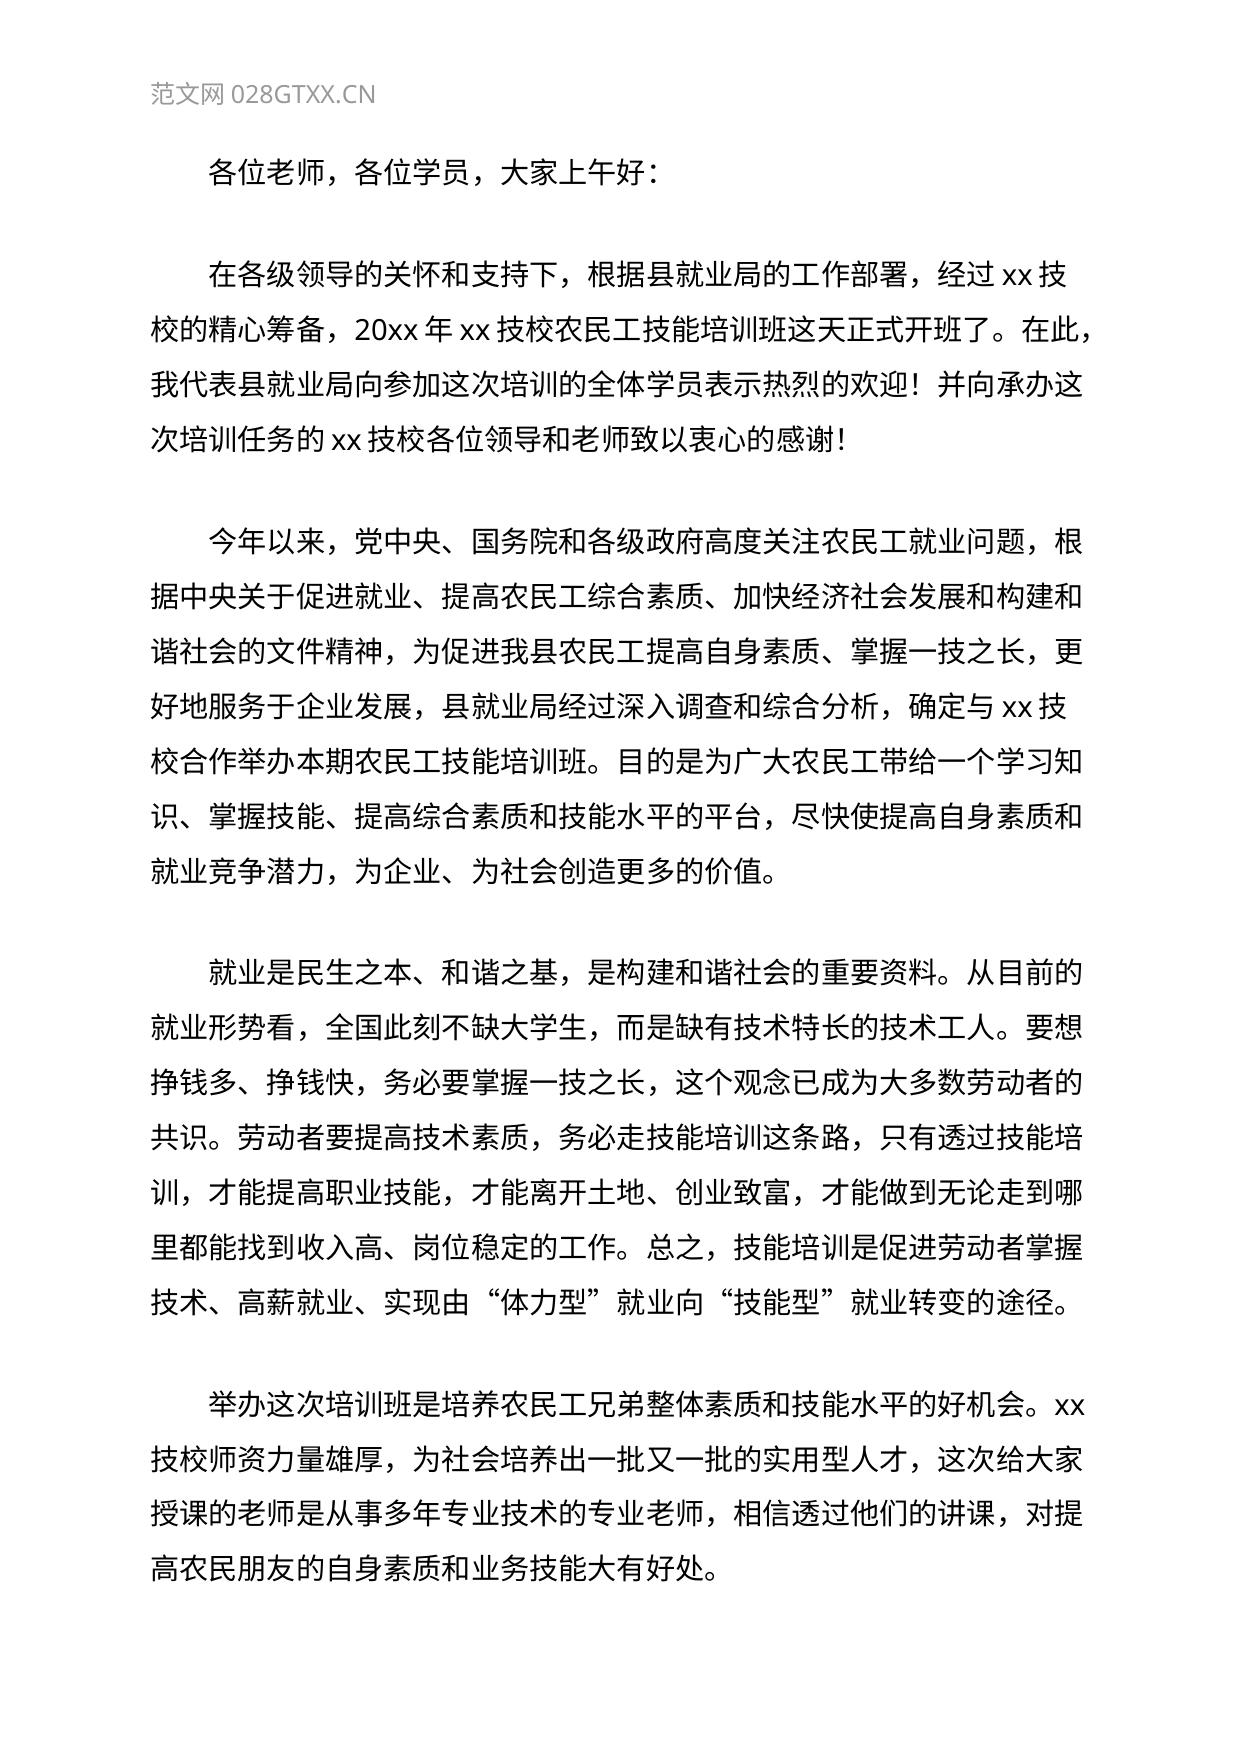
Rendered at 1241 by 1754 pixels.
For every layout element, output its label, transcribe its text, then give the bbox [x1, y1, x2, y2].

text 就业是民生之本、和谐之基，是构建和谐社会的重要资料。从目前的就业形势看，全国此刻不缺大学生，而是缺有技术特长的技术工人。要想挣钱多、挣钱快，务必要掌握一技之长，这个观念已成为大多数劳动者的共识。劳动者要提高技术素质，务必走技能培训这条路，只有透过技能培训，才能提高职业技能，才能离开土地、创业致富，才能做到无论走到哪里都能找到收入高、岗位稳定的工作。总之，技能培训是促进劳动者掌握技术、高薪就业、实现由“体力型”就业向“技能型”就业转变的途径。 [150, 950, 1090, 1322]
text 今年以来，党中央、国务院和各级政府高度关注农民工就业问题，根据中央关于促进就业、提高农民工综合素质、加快经济社会发展和构建和谐社会的文件精神，为促进我县农民工提高自身素质、掌握一技之长，更好地服务于企业发展，县就业局经过深入调查和综合分析，确定与xx技校合作举办本期农民工技能培训班。目的是为广大农民工带给一个学习知识、掌握技能、提高综合素质和技能水平的平台，尽快使提高自身素质和就业竞争潜力，为企业、为社会创造更多的价值。 [150, 519, 1090, 890]
text 各位老师，各位学员，大家上午好： [150, 150, 1090, 192]
text 举办这次培训班是培养农民工兄弟整体素质和技能水平的好机会。xx技校师资力量雄厚，为社会培养出一批又一批的实用型人才，这次给大家授课的老师是从事多年专业技术的专业老师，相信透过他们的讲课，对提高农民朋友的自身素质和业务技能大有好处。 [150, 1381, 1090, 1588]
text 在各级领导的关怀和支持下，根据县就业局的工作部署，经过xx技校的精心筹备，20xx年xx技校农民工技能培训班这天正式开班了。在此，我代表县就业局向参加这次培训的全体学员表示热烈的欢迎！并向承办这次培训任务的xx技校各位领导和老师致以衷心的感谢！ [150, 252, 1090, 459]
